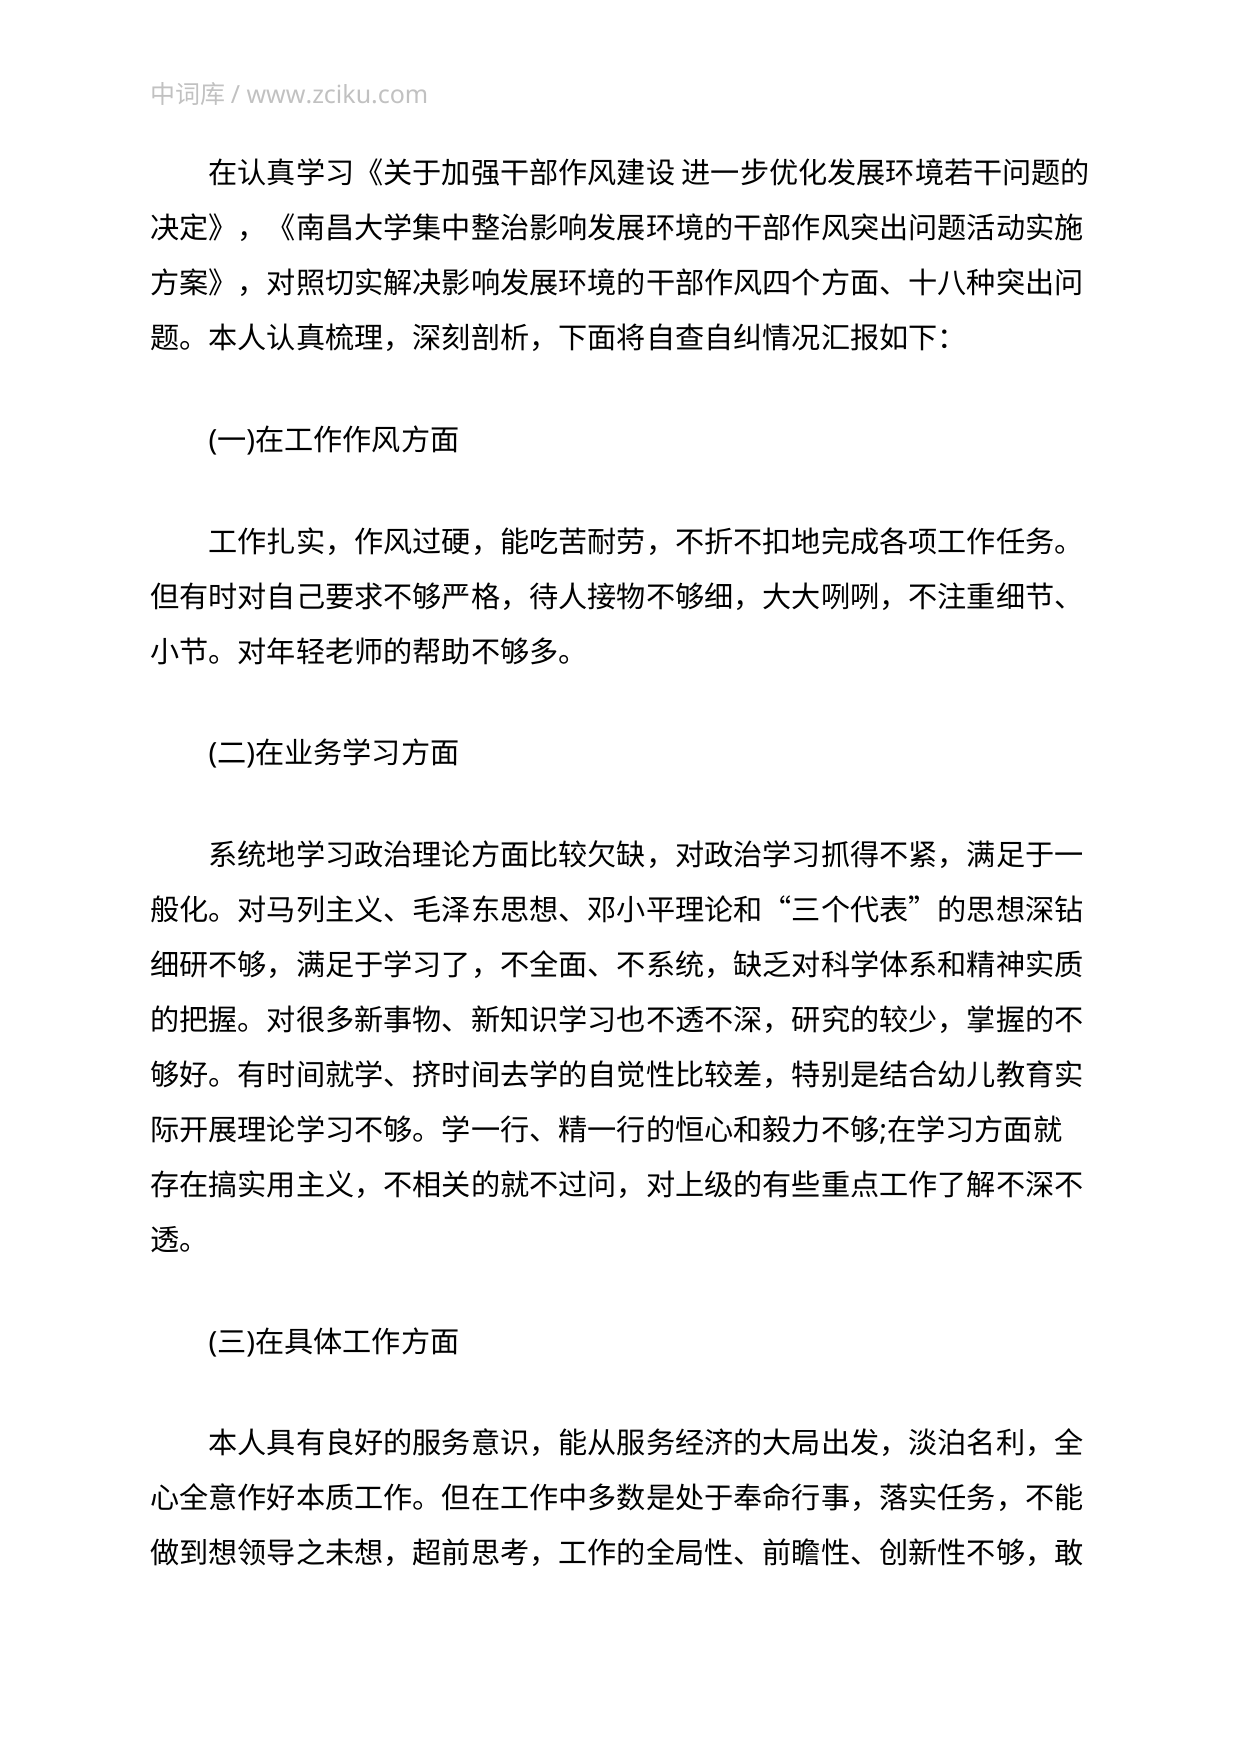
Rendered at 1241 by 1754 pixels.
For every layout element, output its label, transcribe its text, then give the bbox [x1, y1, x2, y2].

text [150, 1420, 1090, 1572]
text 在认真学习《关于加强干部作风建设 进一步优化发展环境若干问题的决定》，《南昌大学集中整治影响发展环境的干部作风突出问题活动实施方案》，对照切实解决影响发展环境的干部作风四个方面、十八种突出问题。本人认真梳理，深刻剖析，下面将自查自纠情况汇报如下： [150, 150, 1090, 357]
text (二)在业务学习方面 [150, 730, 1090, 772]
text (一)在工作作风方面 [150, 416, 1090, 459]
text 工作扎实，作风过硬，能吃苦耐劳，不折不扣地完成各项工作任务。但有时对自己要求不够严格，待人接物不够细，大大咧咧，不注重细节、小节。对年轻老师的帮助不够多。 [150, 518, 1090, 671]
text (三)在具体工作方面 [150, 1318, 1090, 1361]
text 系统地学习政治理论方面比较欠缺，对政治学习抓得不紧，满足于一般化。对马列主义、毛泽东思想、邓小平理论和“三个代表”的思想深钻细研不够，满足于学习了，不全面、不系统，缺乏对科学体系和精神实质的把握。对很多新事物、新知识学习也不透不深，研究的较少，掌握的不够好。有时间就学、挤时间去学的自觉性比较差，特别是结合幼儿教育实际开展理论学习不够。学一行、精一行的恒心和毅力不够;在学习方面就存在搞实用主义，不相关的就不过问，对上级的有些重点工作了解不深不透。 [150, 832, 1090, 1259]
